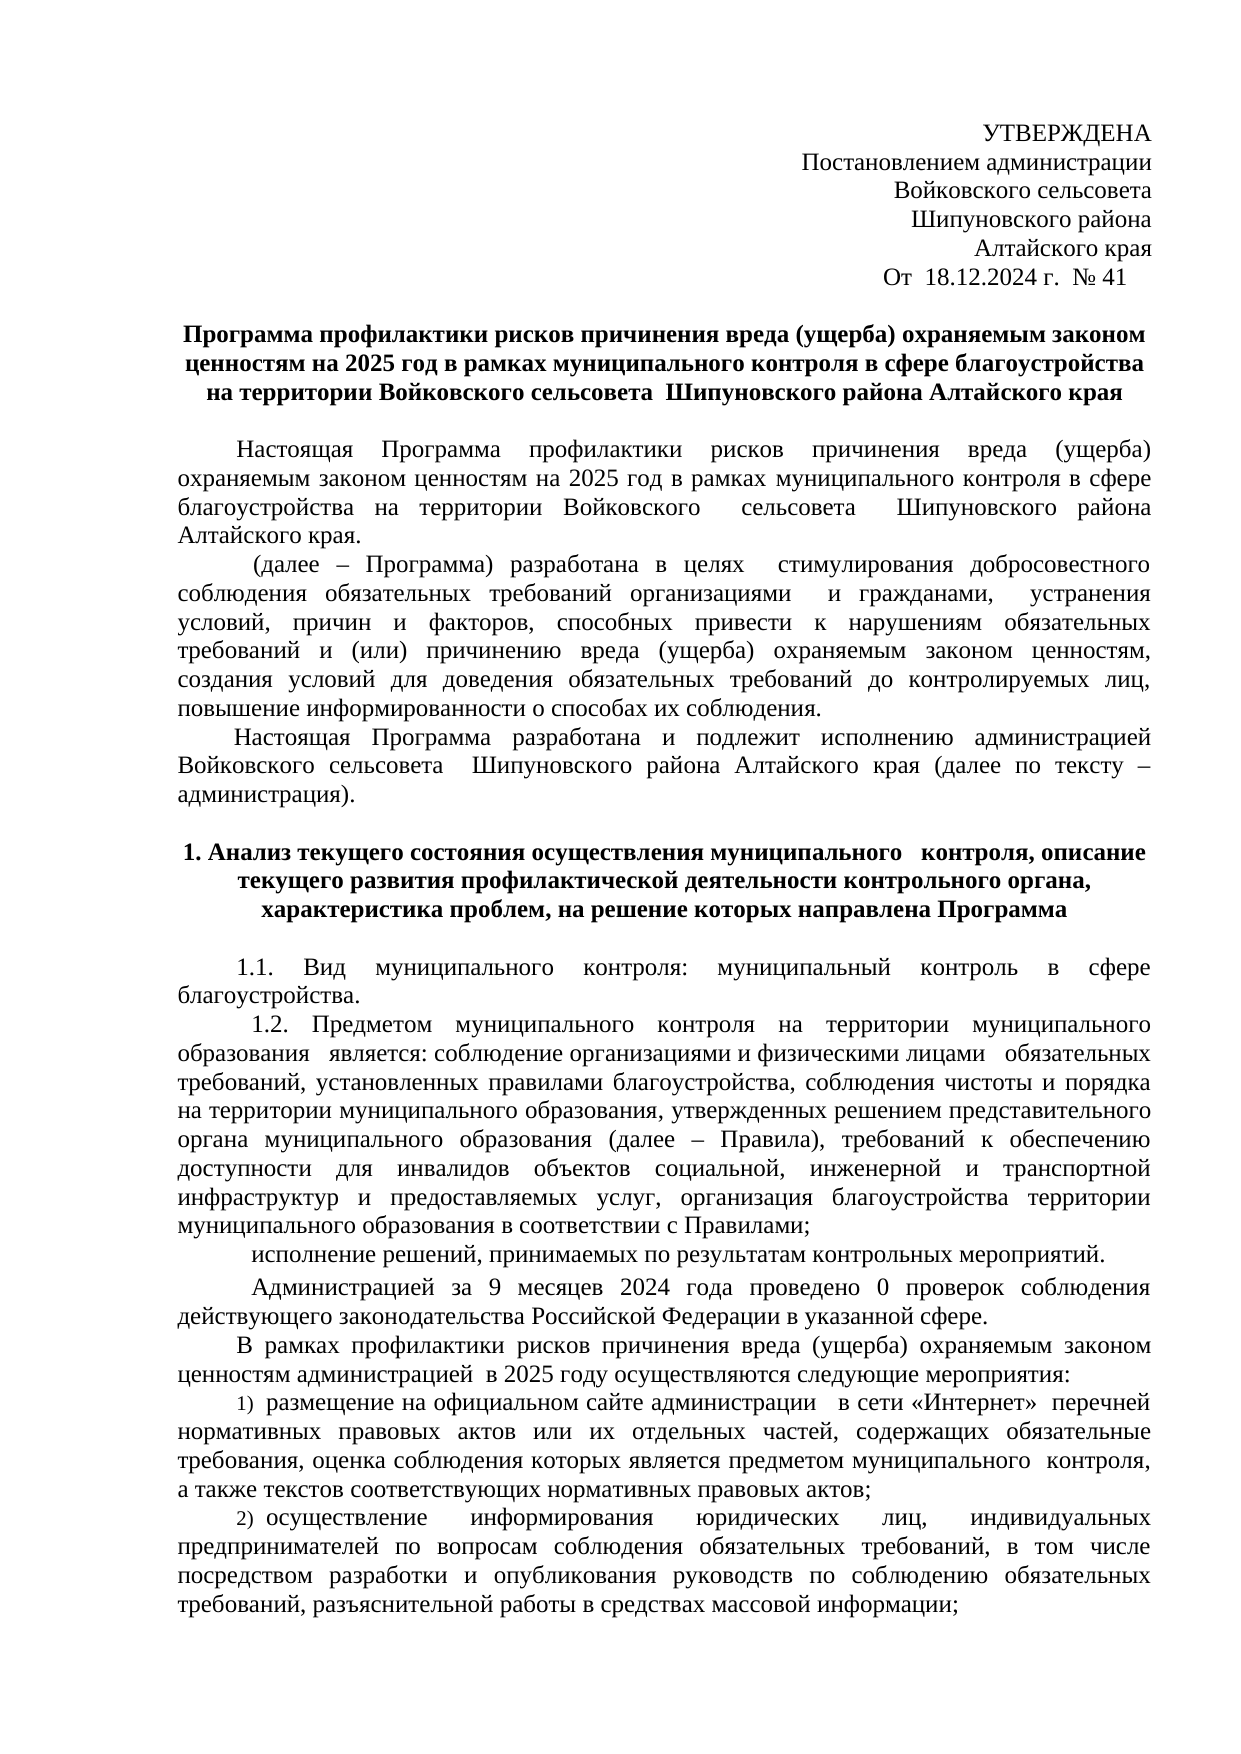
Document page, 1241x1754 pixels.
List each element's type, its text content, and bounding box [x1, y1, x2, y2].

text Администрацией за 9 месяцев 2024 года проведено 0 проверок соблюдения действующего законодательства Российской Федерации в указанной сфере. [177, 1272, 1152, 1330]
text Программа профилактики рисков причинения вреда (ущерба) охраняемым законом ценностям на 2025 год в рамках муниципального контроля в сфере благоустройства на территории Войковского сельсовета Шипуновского района Алтайского края [177, 319, 1152, 406]
text В рамках профилактики рисков причинения вреда (ущерба) охраняемым законом ценностям администрацией в 2025 году осуществляются следующие мероприятия: [177, 1330, 1152, 1387]
text 1.2. Предметом муниципального контроля на территории муниципального образования является: соблюдение организациями и физическими лицами обязательных требований, установленных правилами благоустройства, соблюдения чистоты и порядка на территории муниципального образования, утвержденных решением представительного органа муниципального образования (далее – Правила), требований к обеспечению доступности для инвалидов объектов социальной, инженерной и транспортной инфраструктур и предоставляемых услуг, организация благоустройства территории муниципального образования в соответствии с Правилами; [177, 1009, 1152, 1239]
text Постановлением администрации Войковского сельсовета Шипуновского района Алтайского края [796, 147, 1152, 262]
list размещение на официальном сайте администрации в сети «Интернет» перечней нормативных правовых актов или их отдельных частей, содержащих обязательные требования, оценка соблюдения которых является предметом муниципального контроля, а также текстов соответствующих нормативных правовых актов; [177, 1387, 1152, 1502]
text Настоящая Программа разработана и подлежит исполнению администрацией Войковского сельсовета Шипуновского района Алтайского края (далее по тексту – администрация). [177, 722, 1152, 808]
list осуществление информирования юридических лиц, индивидуальных предпринимателей по вопросам соблюдения обязательных требований, в том числе посредством разработки и опубликования руководств по соблюдению обязательных требований, разъяснительной работы в средствах массовой информации; [177, 1502, 1152, 1617]
text 1.1. Вид муниципального контроля: муниципальный контроль в сфере благоустройства. [177, 952, 1152, 1009]
text (далее – Программа) разработана в целях стимулирования добросовестного соблюдения обязательных требований организациями и гражданами, устранения условий, причин и факторов, способных привести к нарушениям обязательных требований и (или) причинению вреда (ущерба) охраняемым законом ценностям, создания условий для доведения обязательных требований до контролируемых лиц, повышение информированности о способах их соблюдения. [177, 549, 1152, 722]
text От 18.12.2024 г. № 41 [177, 262, 1152, 291]
text УТВЕРЖДЕНА [796, 118, 1152, 147]
text Настоящая Программа профилактики рисков причинения вреда (ущерба) охраняемым законом ценностям на 2025 год в рамках муниципального контроля в сфере благоустройства на территории Войковского сельсовета Шипуновского района Алтайского края. [177, 434, 1152, 549]
text исполнение решений, принимаемых по результатам контрольных мероприятий. [177, 1239, 1152, 1268]
text 1. Анализ текущего состояния осуществления муниципального контроля, описание текущего развития профилактической деятельности контрольного органа, характеристика проблем, на решение которых направлена Программа [177, 837, 1152, 923]
